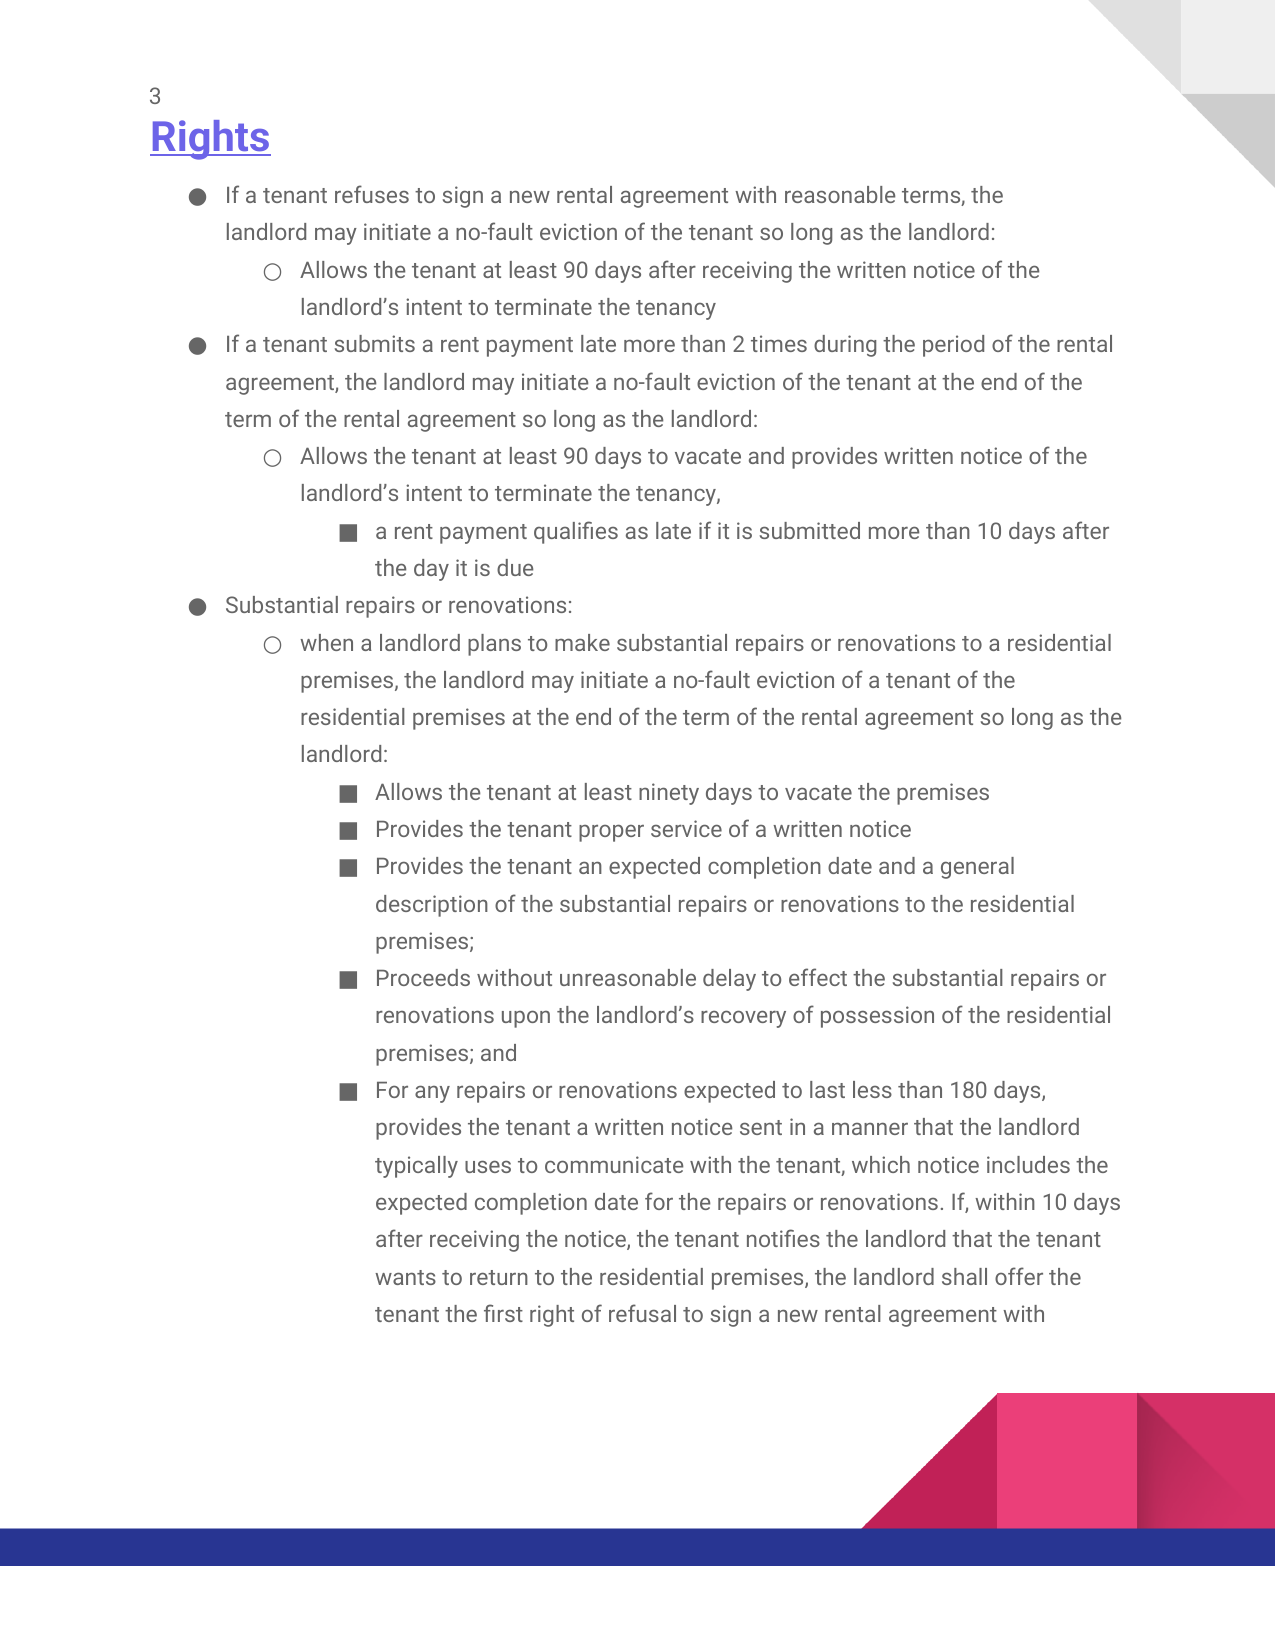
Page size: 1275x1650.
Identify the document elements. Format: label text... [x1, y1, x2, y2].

list If a tenant submits a rent payment late more than 2 times during the period of the rental agreement, the landlord may initiate a no-fault eviction of the tenant at the end of the term of the rental agreement so long as the landlord: [187, 331, 1125, 433]
list Provides the tenant proper service of a written notice [337, 816, 1125, 843]
list Allows the tenant at least 90 days to vacate and provides written notice of the landlord’s intent to terminate the tenancy, [262, 443, 1125, 507]
list Allows the tenant at least ninety days to vacate the premises [337, 779, 1125, 806]
list If a tenant refuses to sign a new rental agreement with reasonable terms, the landlord may initiate a no-fault eviction of the tenant so long as the landlord: [187, 182, 1125, 246]
list Provides the tenant an expected completion date and a general description of the substantial repairs or renovations to the residential premises; [337, 853, 1125, 955]
list Substantial repairs or renovations: [187, 592, 1125, 619]
list Proceeds without unreasonable delay to effect the substantial repairs or renovations upon the landlord’s recovery of possession of the residential premises; and [337, 965, 1125, 1067]
picture [0, 1391, 1275, 1566]
list Allows the tenant at least 90 days after receiving the written notice of the landlord’s intent to terminate the tenancy [262, 257, 1125, 321]
list when a landlord plans to make substantial repairs or renovations to a residential premises, the landlord may initiate a no-fault eviction of a tenant of the residential premises at the end of the term of the rental agreement so long as the landlord: [262, 630, 1125, 768]
subtitle Rights [150, 112, 1125, 161]
picture [1087, 0, 1275, 188]
list a rent payment qualifies as late if it is submitted more than 10 days after the day it is due [337, 518, 1125, 582]
